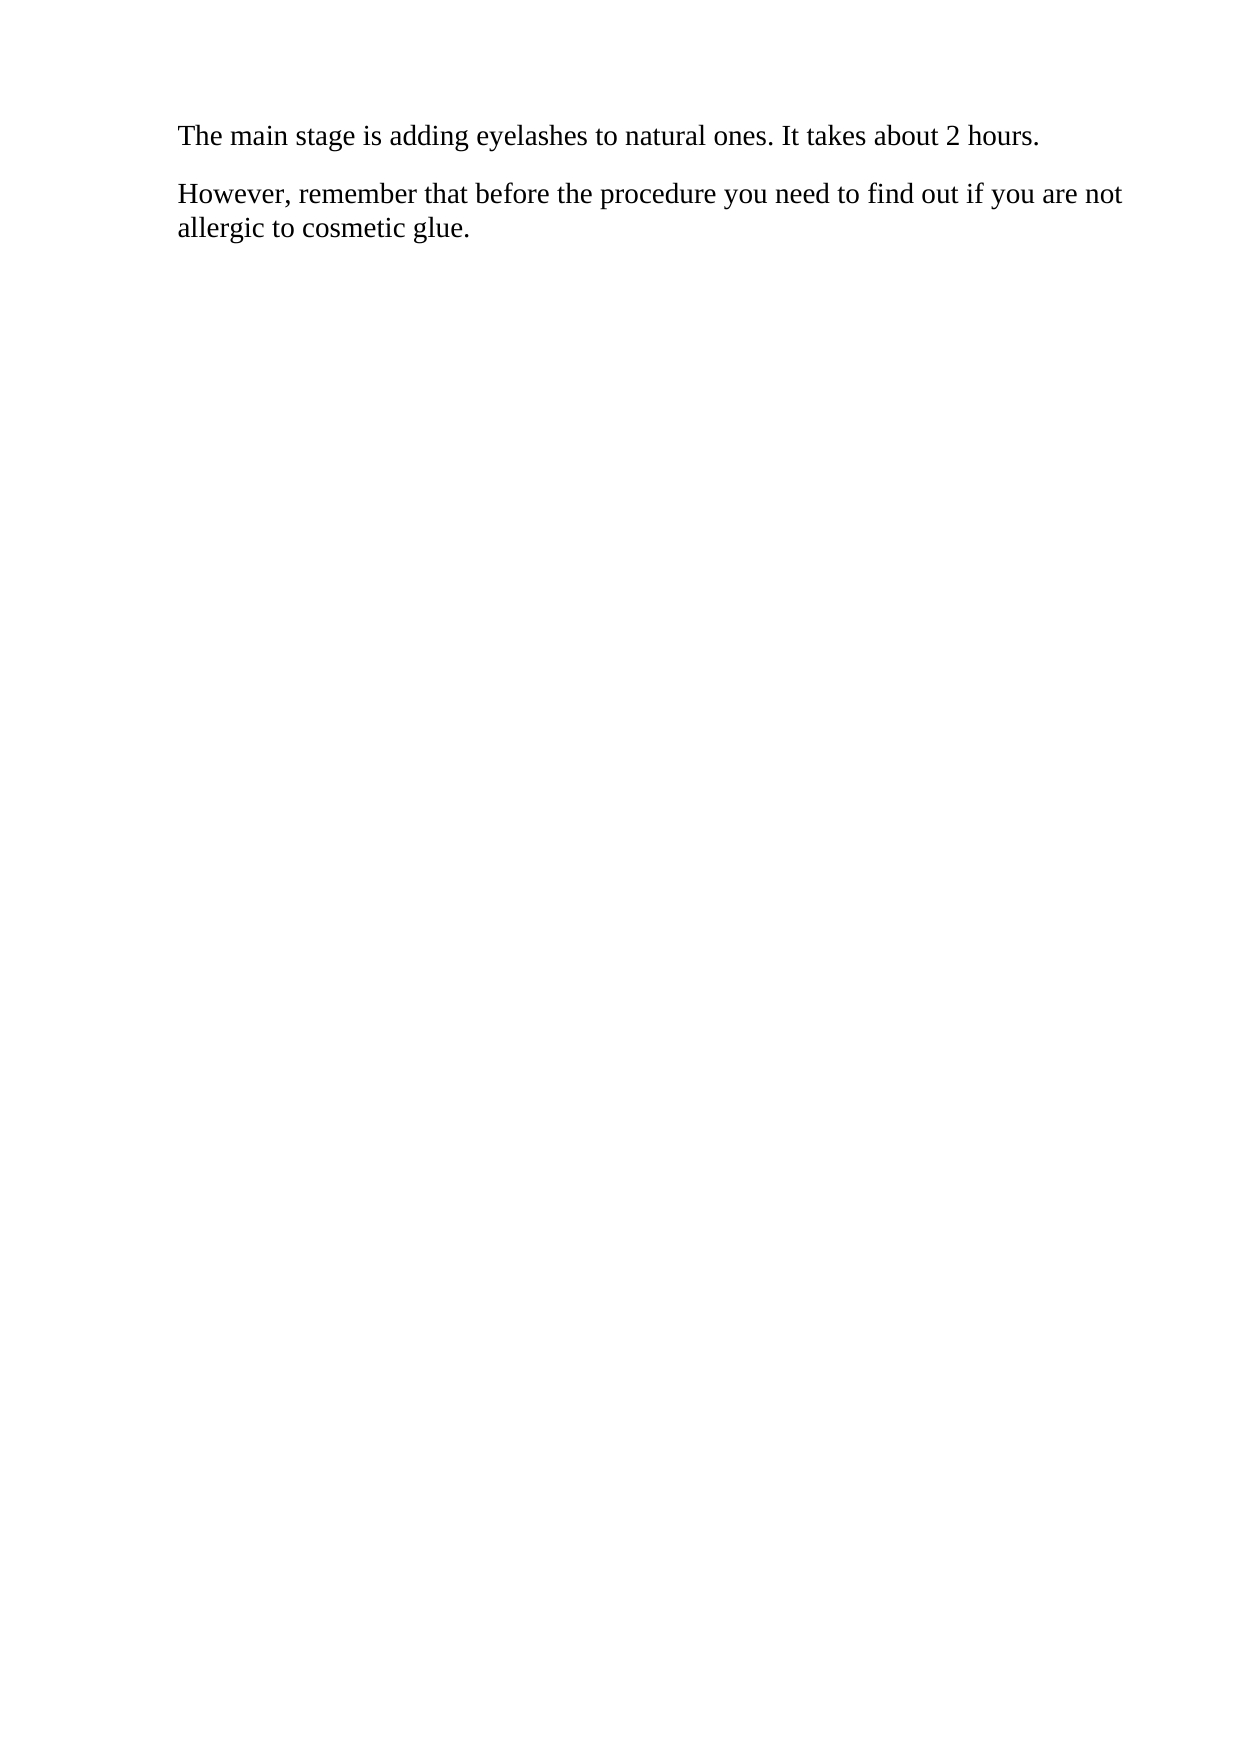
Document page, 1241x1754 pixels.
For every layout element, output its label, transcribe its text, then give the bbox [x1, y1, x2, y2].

text However, remember that before the procedure you need to find out if you are not allergic to cosmetic glue. [177, 177, 1152, 244]
text The main stage is adding eyelashes to natural ones. It takes about 2 hours. [177, 118, 1152, 152]
